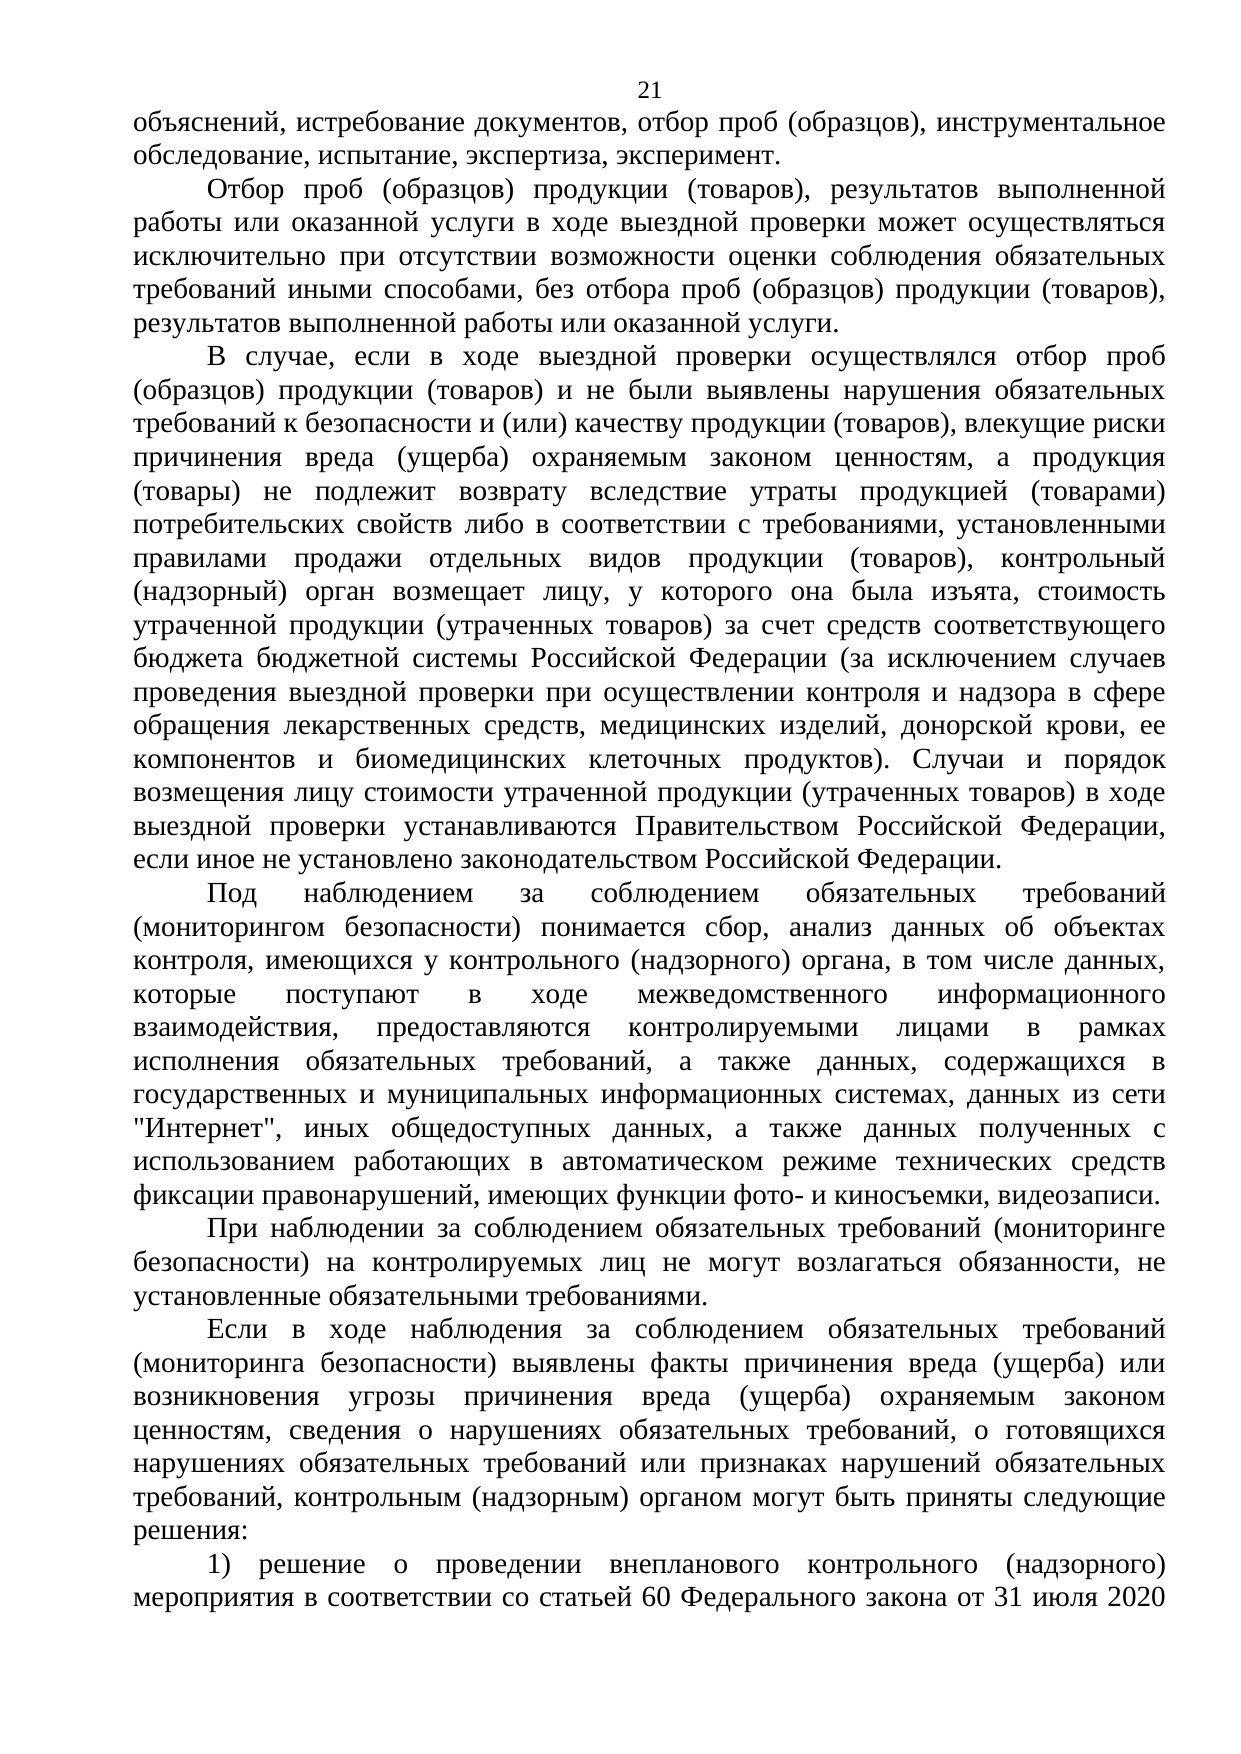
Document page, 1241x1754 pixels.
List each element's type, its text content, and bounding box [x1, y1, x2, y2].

text В случае, если в ходе выездной проверки осуществлялся отбор проб (образцов) продукции (товаров) и не были выявлены нарушения обязательных требований к безопасности и (или) качеству продукции (товаров), влекущие риски причинения вреда (ущерба) охраняемым законом ценностям, а продукция (товары) не подлежит возврату вследствие утраты продукцией (товарами) потребительских свойств либо в соответствии с требованиями, установленными правилами продажи отдельных видов продукции (товаров), контрольный (надзорный) орган возмещает лицу, у которого она была изъята, стоимость утраченной продукции (утраченных товаров) за счет средств соответствующего бюджета бюджетной системы Российской Федерации (за исключением случаев проведения выездной проверки при осуществлении контроля и надзора в сфере обращения лекарственных средств, медицинских изделий, донорской крови, ее компонентов и биомедицинских клеточных продуктов). Случаи и порядок возмещения лицу стоимости утраченной продукции (утраченных товаров) в ходе выездной проверки устанавливаются Правительством Российской Федерации, если иное не установлено законодательством Российской Федерации. [133, 338, 1167, 875]
text Отбор проб (образцов) продукции (товаров), результатов выполненной работы или оказанной услуги в ходе выездной проверки может осуществляться исключительно при отсутствии возможности оценки соблюдения обязательных требований иными способами, без отбора проб (образцов) продукции (товаров), результатов выполненной работы или оказанной услуги. [133, 171, 1167, 338]
text Под наблюдением за соблюдением обязательных требований (мониторингом безопасности) понимается сбор, анализ данных об объектах контроля, имеющихся у контрольного (надзорного) органа, в том числе данных, которые поступают в ходе межведомственного информационного взаимодействия, предоставляются контролируемыми лицами в рамках исполнения обязательных требований, а также данных, содержащихся в государственных и муниципальных информационных системах, данных из сети "Интернет", иных общедоступных данных, а также данных полученных с использованием работающих в автоматическом режиме технических средств фиксации правонарушений, имеющих функции фото- и киносъемки, видеозаписи. [133, 875, 1167, 1211]
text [133, 104, 1167, 171]
text Если в ходе наблюдения за соблюдением обязательных требований (мониторинга безопасности) выявлены факты причинения вреда (ущерба) или возникновения угрозы причинения вреда (ущерба) охраняемым законом ценностям, сведения о нарушениях обязательных требований, о готовящихся нарушениях обязательных требований или признаках нарушений обязательных требований, контрольным (надзорным) органом могут быть приняты следующие решения: [133, 1311, 1167, 1546]
text При наблюдении за соблюдением обязательных требований (мониторинге безопасности) на контролируемых лиц не могут возлагаться обязанности, не установленные обязательными требованиями. [133, 1211, 1167, 1311]
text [133, 1546, 1167, 1613]
